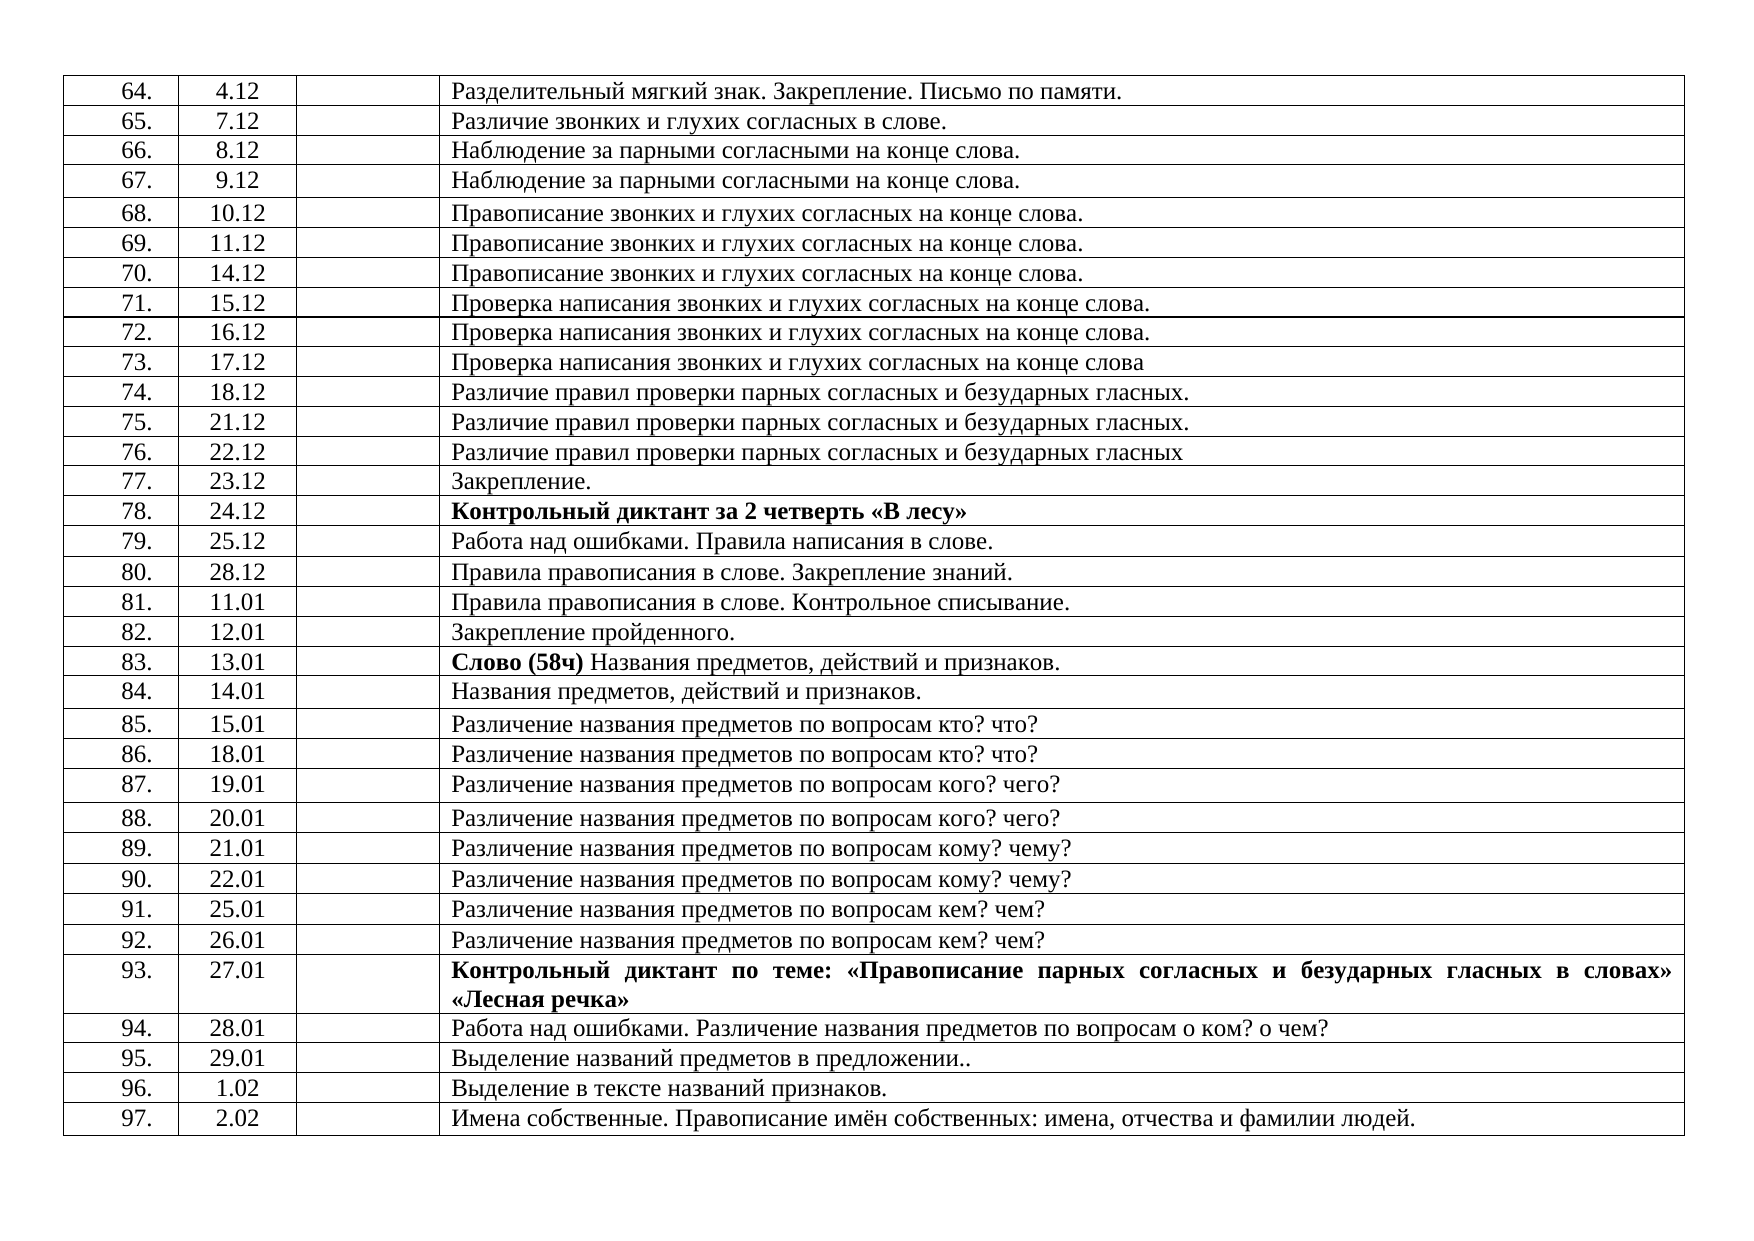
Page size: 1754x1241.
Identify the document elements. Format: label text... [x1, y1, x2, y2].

table_cell 12.01 [179, 617, 296, 646]
table_cell 7.12 [179, 106, 296, 134]
table_cell [297, 557, 439, 586]
table_cell Различение названия предметов по вопросам кем? чем? [440, 894, 1684, 924]
table_cell 15.12 [179, 288, 296, 316]
table_cell [297, 769, 439, 802]
table_cell [297, 106, 439, 134]
table_cell [64, 165, 178, 197]
table_cell Различие правил проверки парных согласных и безударных гласных. [440, 377, 1684, 406]
table_cell [297, 617, 439, 646]
table_cell 25.12 [179, 526, 296, 556]
table_cell [64, 864, 178, 893]
table_cell [64, 557, 178, 586]
table_cell 9.12 [179, 165, 296, 197]
table_cell [297, 803, 439, 832]
table_cell [297, 587, 439, 616]
table_cell [297, 526, 439, 556]
table_cell [64, 587, 178, 616]
table_cell [297, 496, 439, 525]
table_cell Различение названия предметов по вопросам кого? чего? [440, 803, 1684, 832]
table_cell [297, 1043, 439, 1072]
table_cell Различение названия предметов по вопросам кого? чего? [440, 769, 1684, 802]
table_cell 13.01 [179, 647, 296, 675]
table_cell Наблюдение за парными согласными на конце слова. [440, 165, 1684, 197]
table_cell 10.12 [179, 198, 296, 227]
table_cell Проверка написания звонких и глухих согласных на конце слова. [440, 288, 1684, 316]
table_cell [297, 318, 439, 346]
table_cell [64, 347, 178, 376]
table_cell [297, 709, 439, 738]
table_cell Правописание звонких и глухих согласных на конце слова. [440, 198, 1684, 227]
table_cell [64, 1014, 178, 1042]
table_cell Различение названия предметов по вопросам кому? чему? [440, 864, 1684, 893]
table_cell 14.12 [179, 258, 296, 287]
table_cell [64, 617, 178, 646]
table_cell [297, 165, 439, 197]
table_cell 22.12 [179, 437, 296, 465]
table_cell 27.01 [179, 955, 296, 1012]
table_cell [64, 318, 178, 346]
table_cell 22.01 [179, 864, 296, 893]
table_cell 11.12 [179, 228, 296, 257]
table_cell [297, 288, 439, 316]
table_cell [297, 1073, 439, 1102]
table_cell 28.01 [179, 1014, 296, 1042]
table_cell 1.02 [179, 1073, 296, 1102]
table_cell [297, 894, 439, 924]
table_cell [297, 1103, 439, 1135]
table_cell [297, 347, 439, 376]
table_cell [297, 864, 439, 893]
table_cell [297, 258, 439, 287]
table_cell [297, 466, 439, 495]
table_cell Закрепление пройденного. [440, 617, 1684, 646]
table_cell 11.01 [179, 587, 296, 616]
table_cell 29.01 [179, 1043, 296, 1072]
table_cell [297, 437, 439, 465]
table_cell [64, 407, 178, 436]
table_cell 24.12 [179, 496, 296, 525]
table_cell Различение названия предметов по вопросам кем? чем? [440, 925, 1684, 954]
table_cell 26.01 [179, 925, 296, 954]
table_cell Слово (58ч) Названия предметов, действий и признаков. [440, 647, 1684, 675]
table_cell 28.12 [179, 557, 296, 586]
table_cell [297, 407, 439, 436]
table_cell Различие звонких и глухих согласных в слове. [440, 106, 1684, 134]
table_cell [64, 739, 178, 768]
table_cell [64, 925, 178, 954]
table_cell 19.01 [179, 769, 296, 802]
table_cell [297, 739, 439, 768]
table_cell 21.12 [179, 407, 296, 436]
table_cell [64, 1073, 178, 1102]
table_cell [64, 526, 178, 556]
table_cell [64, 1043, 178, 1072]
table_cell [297, 833, 439, 863]
table_cell [64, 496, 178, 525]
table_cell 25.01 [179, 894, 296, 924]
table_cell Закрепление. [440, 466, 1684, 495]
table_cell 16.12 [179, 318, 296, 346]
table_cell Правила правописания в слове. Контрольное списывание. [440, 587, 1684, 616]
table_cell [297, 228, 439, 257]
table_cell [297, 198, 439, 227]
table_cell Выделение в тексте названий признаков. [440, 1073, 1684, 1102]
table_cell [297, 377, 439, 406]
table_cell 20.01 [179, 803, 296, 832]
table_cell [64, 106, 178, 134]
table_cell 15.01 [179, 709, 296, 738]
table_cell [64, 228, 178, 257]
table_cell [297, 1014, 439, 1042]
table_cell [64, 894, 178, 924]
table_cell [64, 76, 178, 105]
table_cell [64, 258, 178, 287]
table_cell [64, 833, 178, 863]
table_cell 23.12 [179, 466, 296, 495]
table_cell Правописание звонких и глухих согласных на конце слова. [440, 258, 1684, 287]
table_cell [64, 709, 178, 738]
table_cell Различение названия предметов по вопросам кто? что? [440, 709, 1684, 738]
table_cell [297, 676, 439, 708]
table_cell [64, 288, 178, 316]
table_cell Работа над ошибками. Правила написания в слове. [440, 526, 1684, 556]
table_cell [297, 136, 439, 164]
table_cell Правила правописания в слове. Закрепление знаний. [440, 557, 1684, 586]
table_cell Различие правил проверки парных согласных и безударных гласных. [440, 407, 1684, 436]
table_cell [64, 769, 178, 802]
table_cell [297, 925, 439, 954]
table_cell Наблюдение за парными согласными на конце слова. [440, 136, 1684, 164]
table_cell [64, 198, 178, 227]
table_cell Различие правил проверки парных согласных и безударных гласных [440, 437, 1684, 465]
table_cell [64, 955, 178, 1012]
table_cell 8.12 [179, 136, 296, 164]
table_cell Различение названия предметов по вопросам кому? чему? [440, 833, 1684, 863]
table_cell 2.02 [179, 1103, 296, 1135]
table_cell [64, 377, 178, 406]
table_cell Названия предметов, действий и признаков. [440, 676, 1684, 708]
table_cell [297, 955, 439, 1012]
table_cell Выделение названий предметов в предложении.. [440, 1043, 1684, 1072]
table_cell 21.01 [179, 833, 296, 863]
table_cell Различение названия предметов по вопросам кто? что? [440, 739, 1684, 768]
table_cell [64, 437, 178, 465]
table_cell [64, 1103, 178, 1135]
table_cell [64, 647, 178, 675]
table_cell [297, 647, 439, 675]
table_cell [64, 466, 178, 495]
table_cell Проверка написания звонких и глухих согласных на конце слова [440, 347, 1684, 376]
table_cell [64, 676, 178, 708]
table_cell Имена собственные. Правописание имён собственных: имена, отчества и фамилии людей. [440, 1103, 1684, 1135]
table_cell Контрольный диктант за 2 четверть «В лесу» [440, 496, 1684, 525]
table_cell Контрольный диктант по теме: «Правописание парных согласных и безударных гласных в словах» «Лесная речка» [440, 955, 1684, 1012]
table_cell 18.01 [179, 739, 296, 768]
table_cell [64, 803, 178, 832]
table_cell Проверка написания звонких и глухих согласных на конце слова. [440, 318, 1684, 346]
table_cell 17.12 [179, 347, 296, 376]
table_cell [297, 76, 439, 105]
table_cell Разделительный мягкий знак. Закрепление. Письмо по памяти. [440, 76, 1684, 105]
table_cell [64, 136, 178, 164]
table_cell 4.12 [179, 76, 296, 105]
table_cell Правописание звонких и глухих согласных на конце слова. [440, 228, 1684, 257]
table_cell 14.01 [179, 676, 296, 708]
table_cell Работа над ошибками. Различение названия предметов по вопросам о ком? о чем? [440, 1014, 1684, 1042]
table_cell 18.12 [179, 377, 296, 406]
